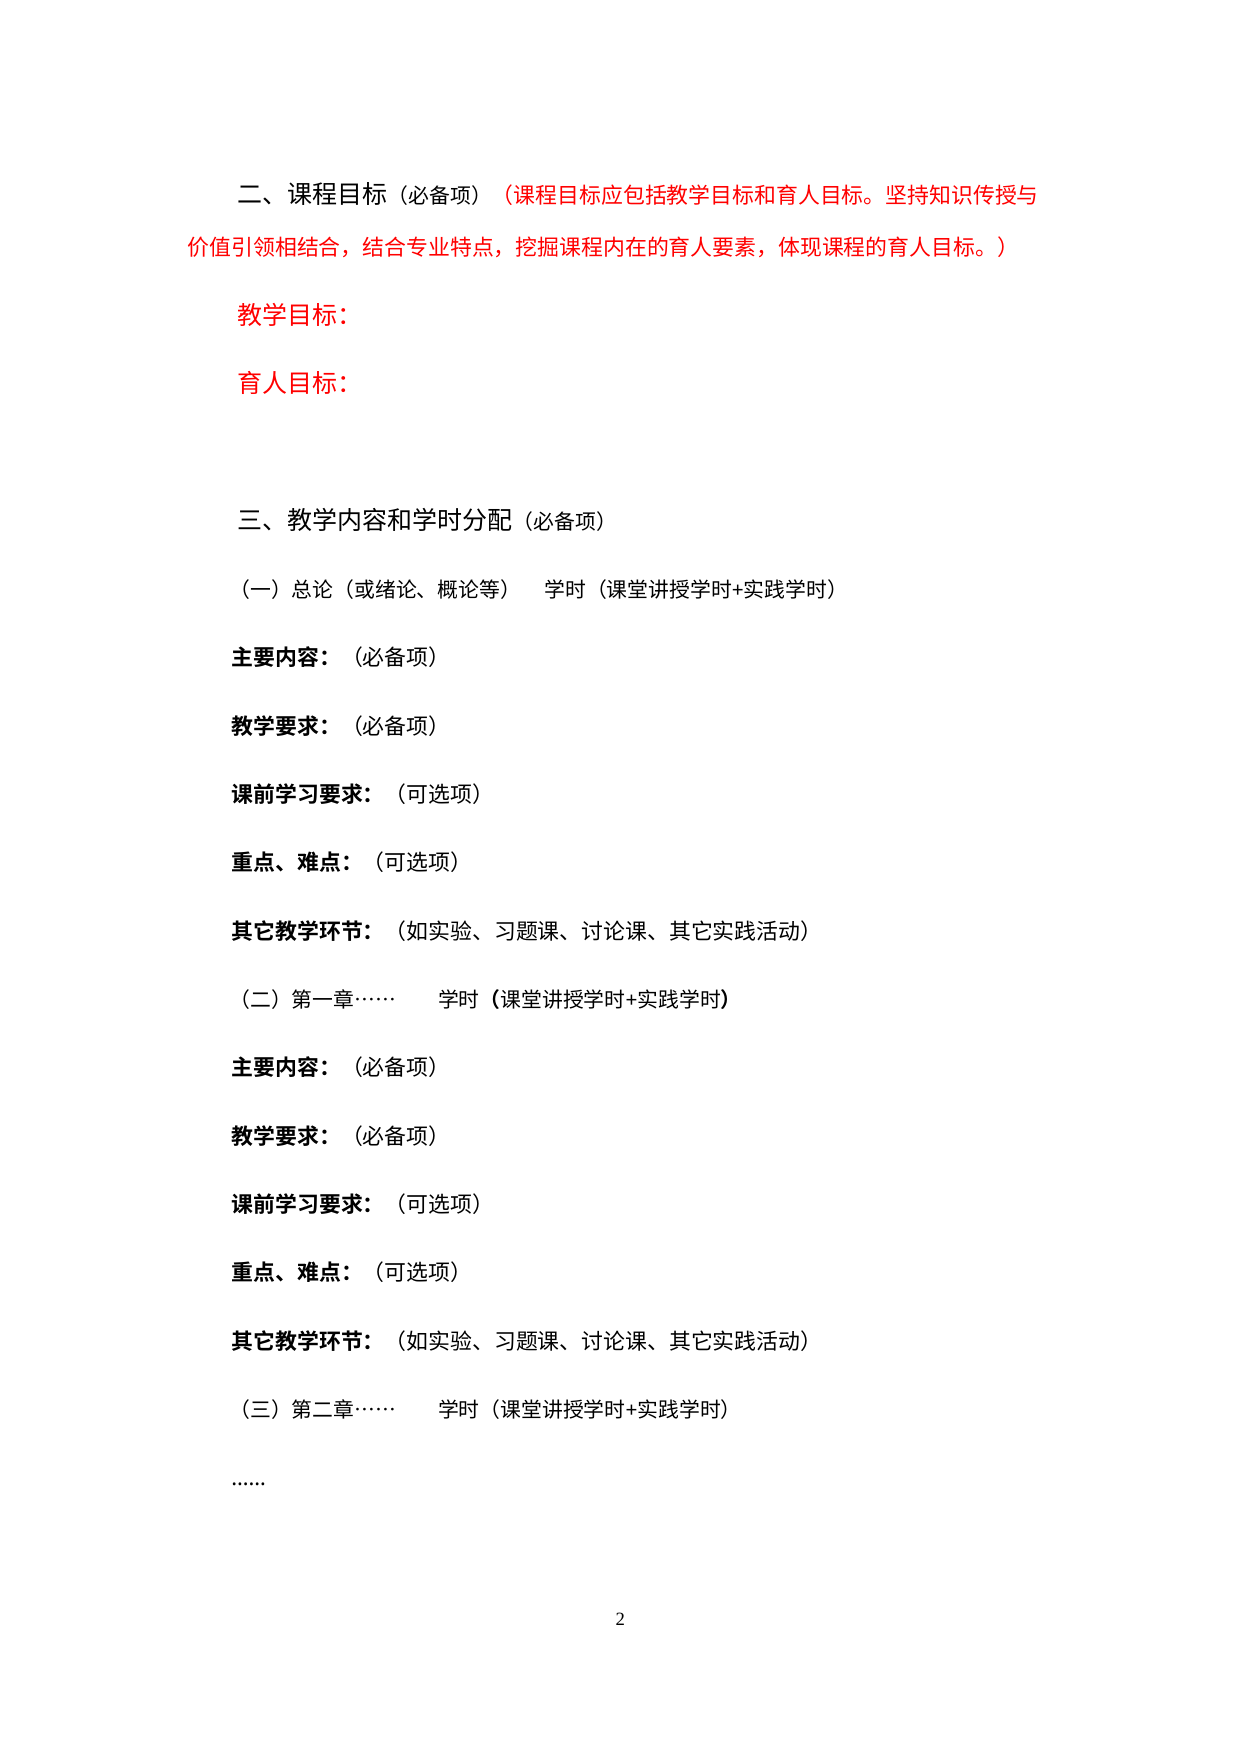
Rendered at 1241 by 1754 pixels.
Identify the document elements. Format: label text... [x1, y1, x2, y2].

text 课前学习要求：（可选项） [187, 1171, 1053, 1223]
text …… [187, 1444, 1053, 1496]
text 重点、难点：（可选项） [187, 1239, 1053, 1291]
text 主要内容：（必备项） [187, 1034, 1053, 1086]
text 课前学习要求：（可选项） [187, 761, 1053, 813]
text 三、教学内容和学时分配（必备项） [187, 487, 1053, 539]
text 主要内容：（必备项） [187, 624, 1053, 676]
text 教学要求：（必备项） [187, 1102, 1053, 1154]
text （三）第二章…… 学时（课堂讲授学时+实践学时） [187, 1376, 1053, 1428]
text 其它教学环节：（如实验、习题课、讨论课、其它实践活动） [187, 897, 1053, 949]
text （二）第一章…… 学时（课堂讲授学时+实践学时） [187, 966, 1053, 1018]
text 教学目标： [187, 282, 1053, 334]
text 育人目标： [187, 351, 1053, 403]
text 其它教学环节：（如实验、习题课、讨论课、其它实践活动） [187, 1307, 1053, 1359]
text 教学要求：（必备项） [187, 692, 1053, 744]
text 重点、难点：（可选项） [187, 829, 1053, 881]
text 二、课程目标（必备项）（课程目标应包括教学目标和育人目标。坚持知识传授与价值引领相结合，结合专业特点，挖掘课程内在的育人要素，体现课程的育人目标。） [187, 162, 1053, 266]
text （一）总论（或绪论、概论等） 学时（课堂讲授学时+实践学时） [187, 556, 1053, 608]
